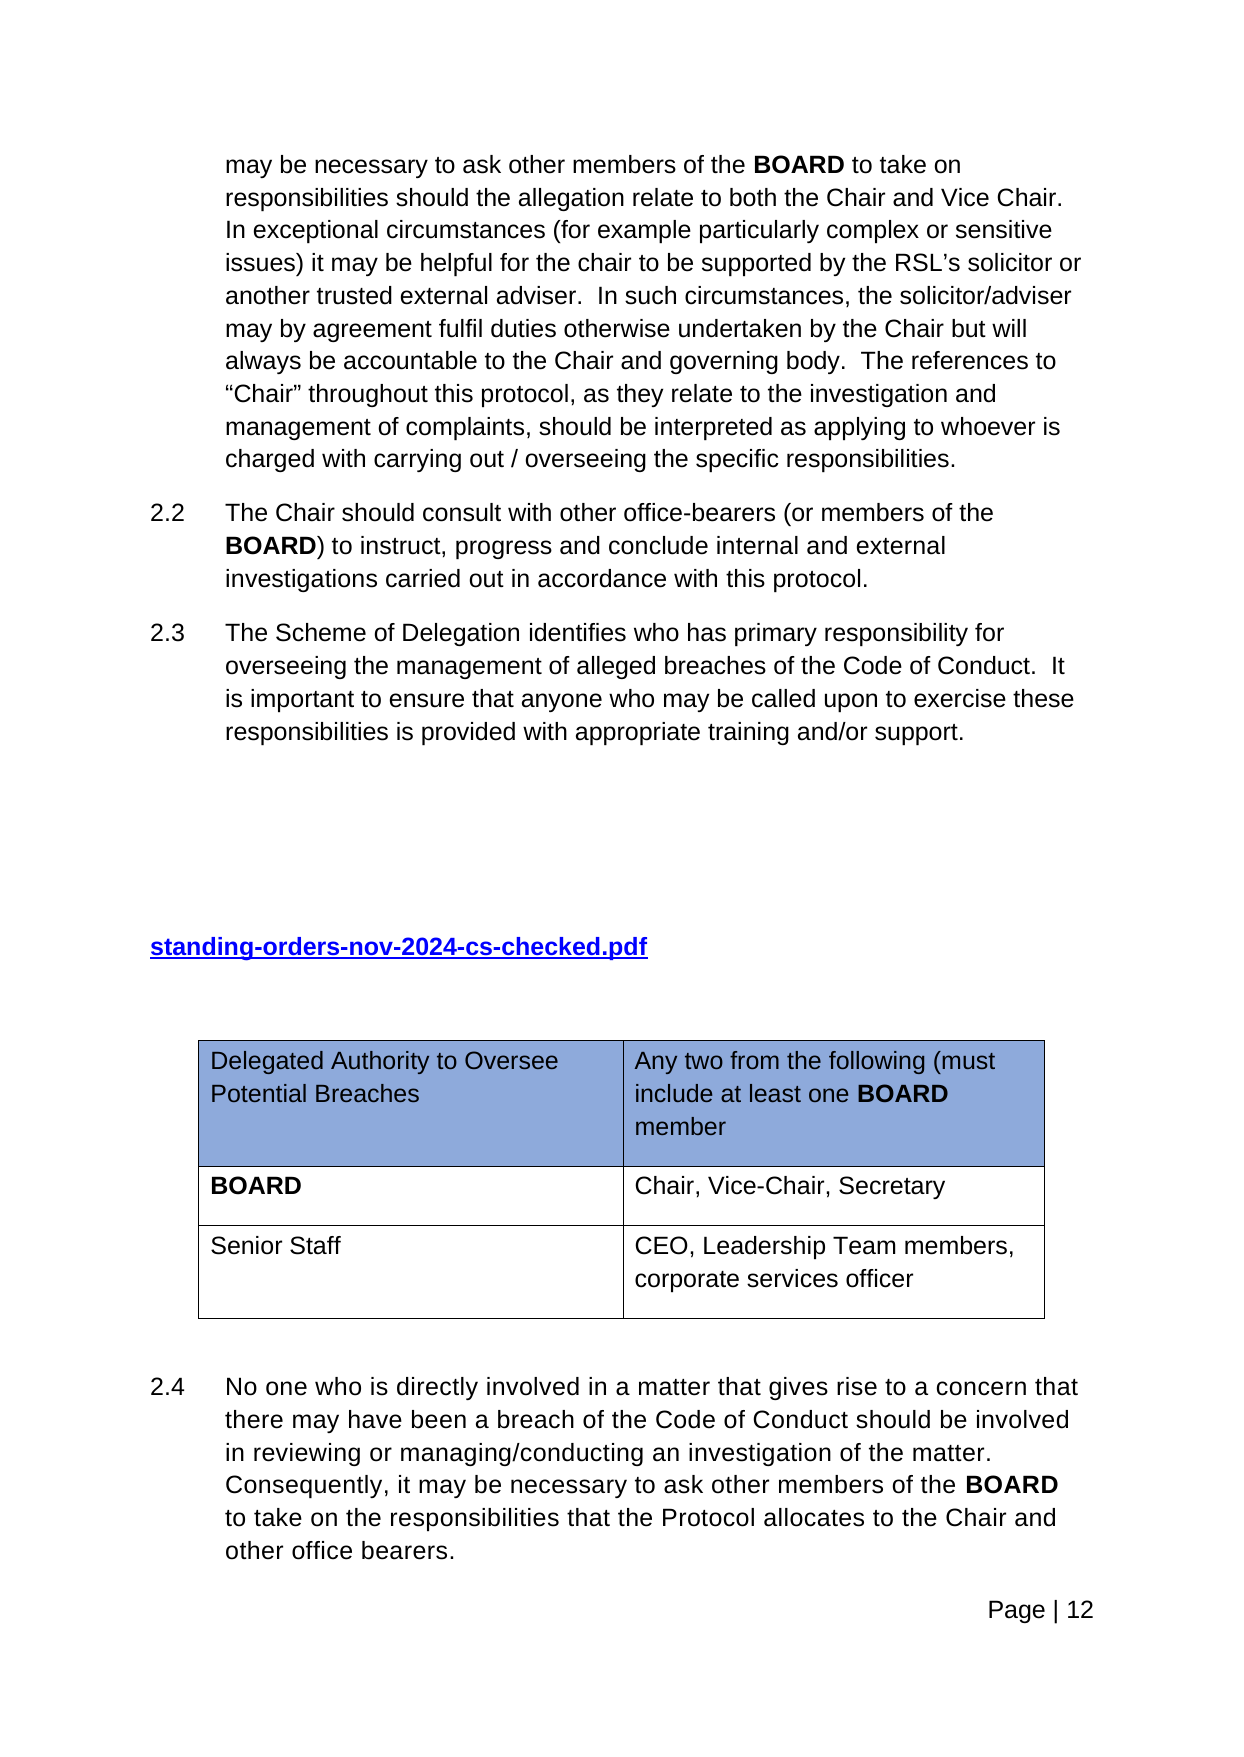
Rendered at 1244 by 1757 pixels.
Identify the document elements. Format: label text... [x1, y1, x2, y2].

table_header Delegated Authority to Oversee Potential Breaches [199, 1041, 623, 1166]
text 2.4 No one who is directly involved in a matter that gives rise to a concern that there may have been a breach of the Code of Conduct should be involved in reviewing or managing/conducting an investigation of the matter. Consequently, it may be necessary to ask other members of the BOARD to take on the responsibilities that the Protocol allocates to the Chair and other office bearers. [150, 1372, 1085, 1565]
table_header Any two from the following (must include at least one BOARD member [624, 1041, 1044, 1166]
table_cell CEO, Leadership Team members, corporate services officer [624, 1226, 1044, 1318]
text standing-orders-nov-2024-cs-checked.pdf [150, 932, 1085, 961]
table_cell BOARD [199, 1167, 623, 1225]
table_cell Senior Staff [199, 1226, 623, 1318]
text 2.3 The Scheme of Delegation identifies who has primary responsibility for overseeing the management of alleged breaches of the Code of Conduct. It is important to ensure that anyone who may be called upon to exercise these responsibilities is provided with appropriate training and/or support. [150, 618, 1085, 746]
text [150, 150, 1085, 473]
text 2.2 The Chair should consult with other office-bearers (or members of the BOARD) to instruct, progress and conclude internal and external investigations carried out in accordance with this protocol. [150, 498, 1085, 593]
table_cell Chair, Vice-Chair, Secretary [624, 1167, 1044, 1225]
